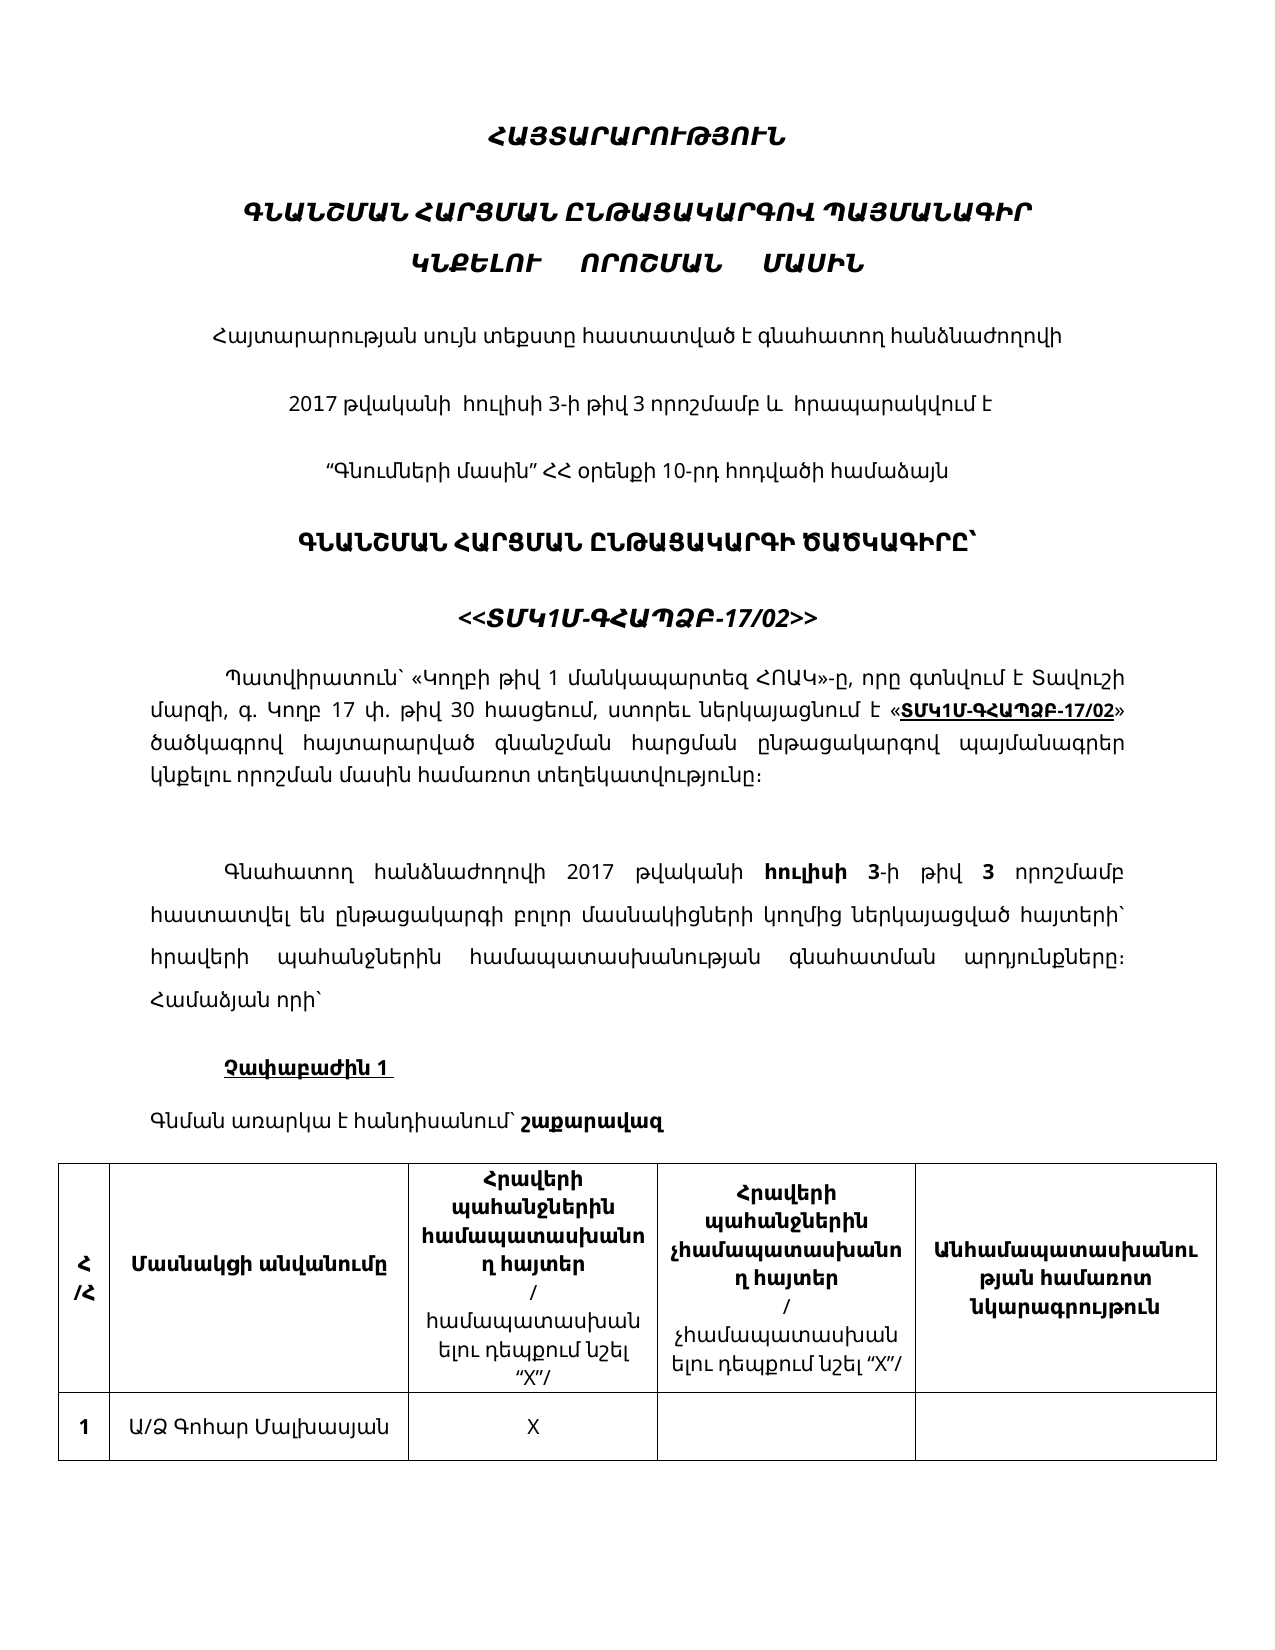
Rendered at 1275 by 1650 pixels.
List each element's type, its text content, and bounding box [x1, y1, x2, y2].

table_cell Ա/Ձ Գոհար Մալխասյան [110, 1393, 408, 1460]
table_header Հ/Հ [59, 1164, 109, 1392]
text Գնահատող հանձնաժողովի 2017 թվականի հուլիսի 3-ի թիվ 3 որոշմամբ հաստատվել են ընթացակարգի բոլոր մասնակիցների կողմից ներկայացված հայտերի` հրավերի պահանջներին համապատասխանության գնահատման արդյունքները։ Համաձյան որի` [150, 857, 1125, 1013]
table_header Մասնակցի անվանումը [110, 1164, 408, 1392]
table_header Հրավերի պահանջներին չհամապատասխանող հայտեր /չհամապատասխանելու դեպքում նշել “X”/ [658, 1164, 915, 1392]
text ԳՆԱՆՇՄԱՆ ՀԱՐՑՄԱՆ ԸՆԹԱՑԱԿԱՐԳՈՎ ՊԱՅՄԱՆԱԳԻՐ ԿՆՔԵԼՈՒ ՈՐՈՇՄԱՆ ՄԱՍԻՆ [150, 194, 1125, 279]
text Չափաբաժին 1 [150, 1053, 1125, 1081]
table_header Անհամապատասխանության համառոտ նկարագրույթուն [916, 1164, 1216, 1392]
text Գնման առարկա է հանդիսանում` շաքարավազ [150, 1106, 1125, 1134]
table_header Հրավերի պահանջներին համապատասխանող հայտեր /համապատասխանելու դեպքում նշել “X”/ [409, 1164, 657, 1392]
subtitle Հայտարարության սույն տեքստը հաստատված է գնահատող հանձնաժողովի [150, 321, 1125, 350]
table_cell [916, 1393, 1216, 1460]
subtitle “Գնումների մասին” ՀՀ օրենքի 10-րդ հոդվածի համաձայն [150, 457, 1125, 485]
subtitle 2017 թվականի հուլիսի 3-ի թիվ 3 որոշմամբ և հրապարակվում է [150, 389, 1125, 417]
text ՀԱՅՏԱՐԱՐՈՒԹՅՈՒՆ [150, 118, 1125, 152]
table_cell [658, 1393, 915, 1460]
table_cell X [409, 1393, 657, 1460]
table_cell 1 [59, 1393, 109, 1460]
text Պատվիրատուն` «Կողբի թիվ 1 մանկապարտեզ ՀՈԱԿ»-ը, որը գտնվում է Տավուշի մարզի, գ. Կողբ 17 փ. թիվ 30 հասցեում, ստորեւ ներկայացնում է «ՏՄԿ1Մ-ԳՀԱՊՁԲ-17/02» ծածկագրով հայտարարված գնանշման հարցման ընթացակարգով պայմանագրեր կնքելու որոշման մասին համառոտ տեղեկատվությունը։ [150, 663, 1125, 789]
text <<ՏՄԿ1Մ-ԳՀԱՊՁԲ-17/02>> [150, 600, 1125, 634]
subtitle ԳՆԱՆՇՄԱՆ ՀԱՐՑՄԱՆ ԸՆԹԱՑԱԿԱՐԳԻ ԾԱԾԿԱԳԻՐԸ՝ [150, 524, 1125, 558]
